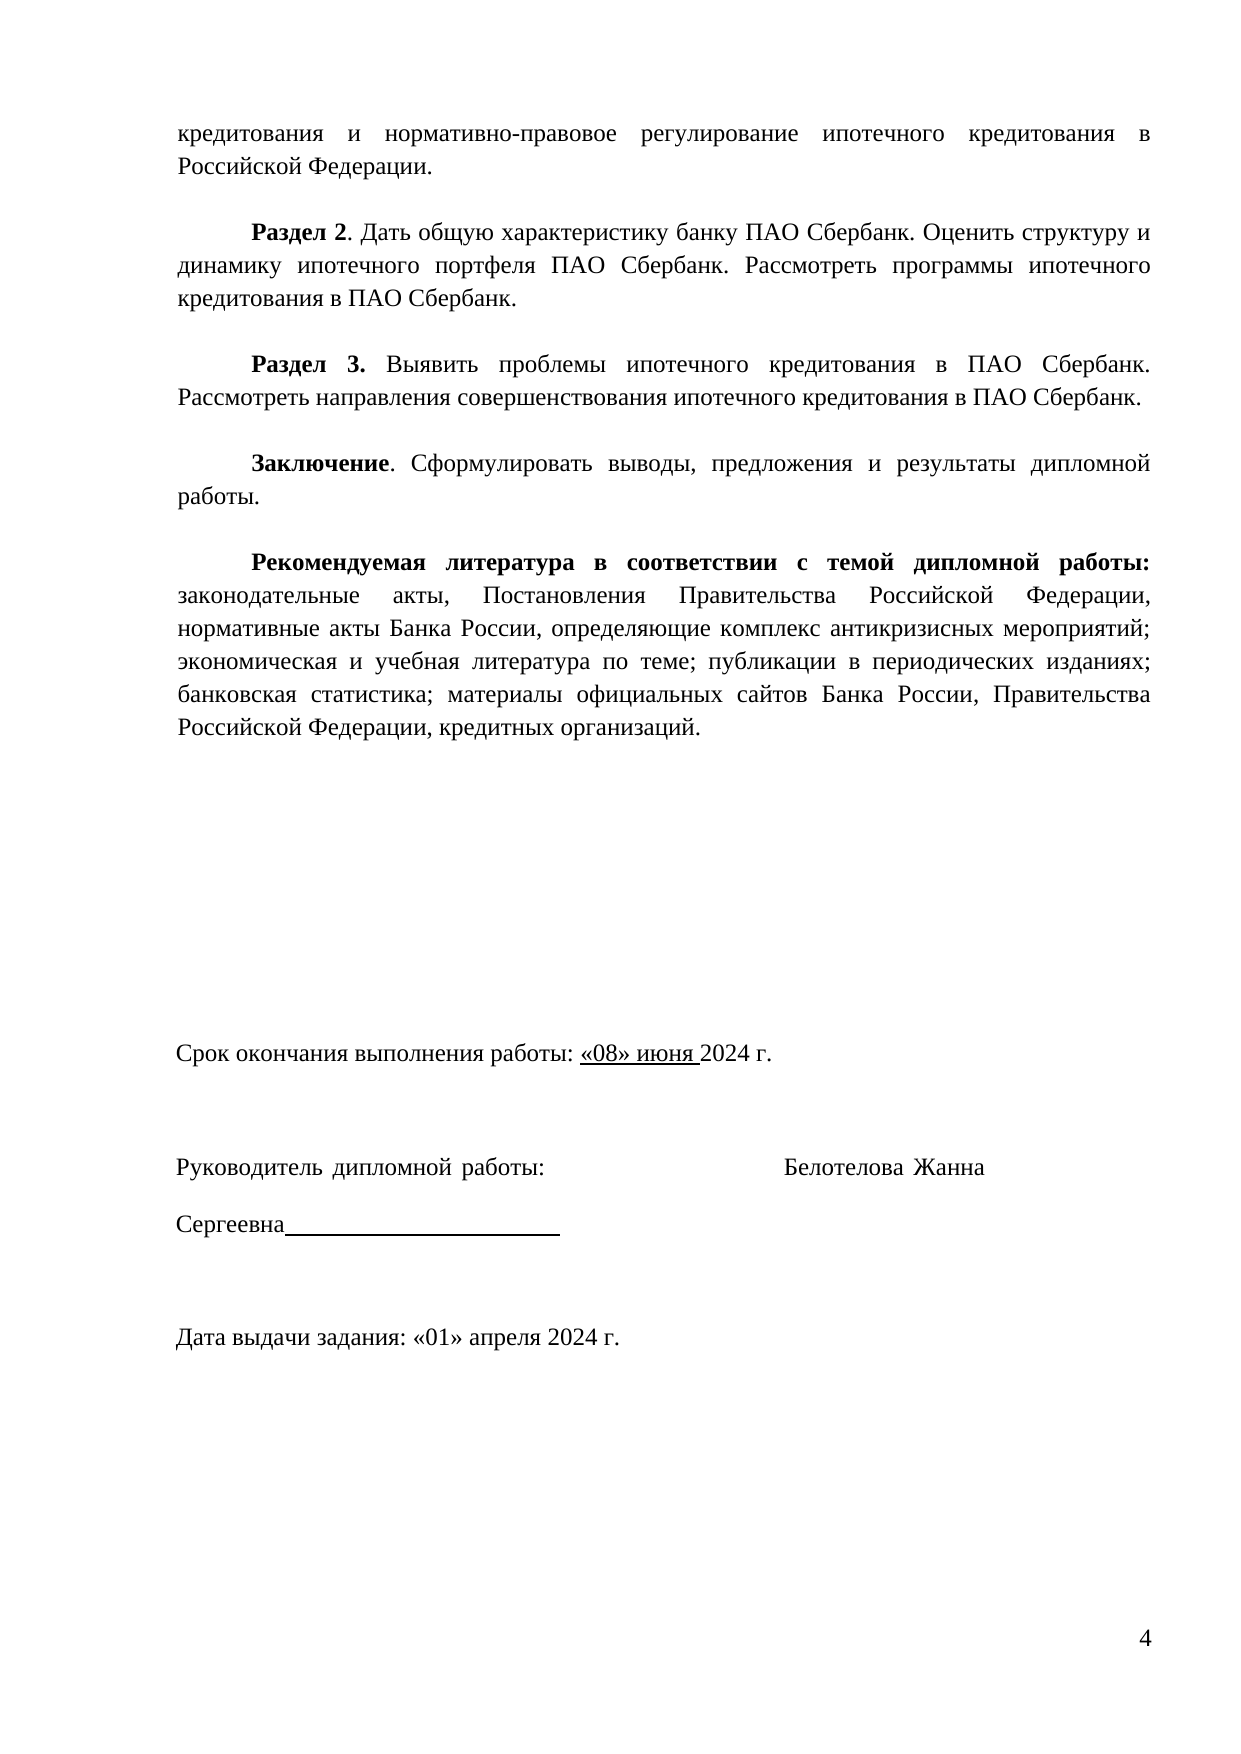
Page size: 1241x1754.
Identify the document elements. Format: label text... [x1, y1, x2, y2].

text Раздел 2. Дать общую характеристику банку ПАО Сбербанк. Оценить структуру и динамику ипотечного портфеля ПАО Сбербанк. Рассмотреть программы ипотечного кредитования в ПАО Сбербанк. [177, 217, 1152, 312]
text Рекомендуемая литература в соответствии с темой дипломной работы: законодательные акты, Постановления Правительства Российской Федерации, нормативные акты Банка России, определяющие комплекс антикризисных мероприятий; экономическая и учебная литература по теме; публикации в периодических изданиях; банковская статистика; материалы официальных сайтов Банка России, Правительства Российской Федерации, кредитных организаций. [177, 547, 1152, 741]
text Срок окончания выполнения работы: «08» июня 2024 г. [176, 1038, 987, 1067]
text Руководитель дипломной работы: Белотелова Жанна Сергеевна [176, 1152, 987, 1238]
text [177, 118, 1152, 180]
text Дата выдачи задания: «01» апреля 2024 г. [176, 1322, 829, 1351]
text Заключение. Сформулировать выводы, предложения и результаты дипломной работы. [177, 448, 1152, 510]
text Раздел 3. Выявить проблемы ипотечного кредитования в ПАО Сбербанк. Рассмотреть направления совершенствования ипотечного кредитования в ПАО Сбербанк. [177, 349, 1152, 411]
